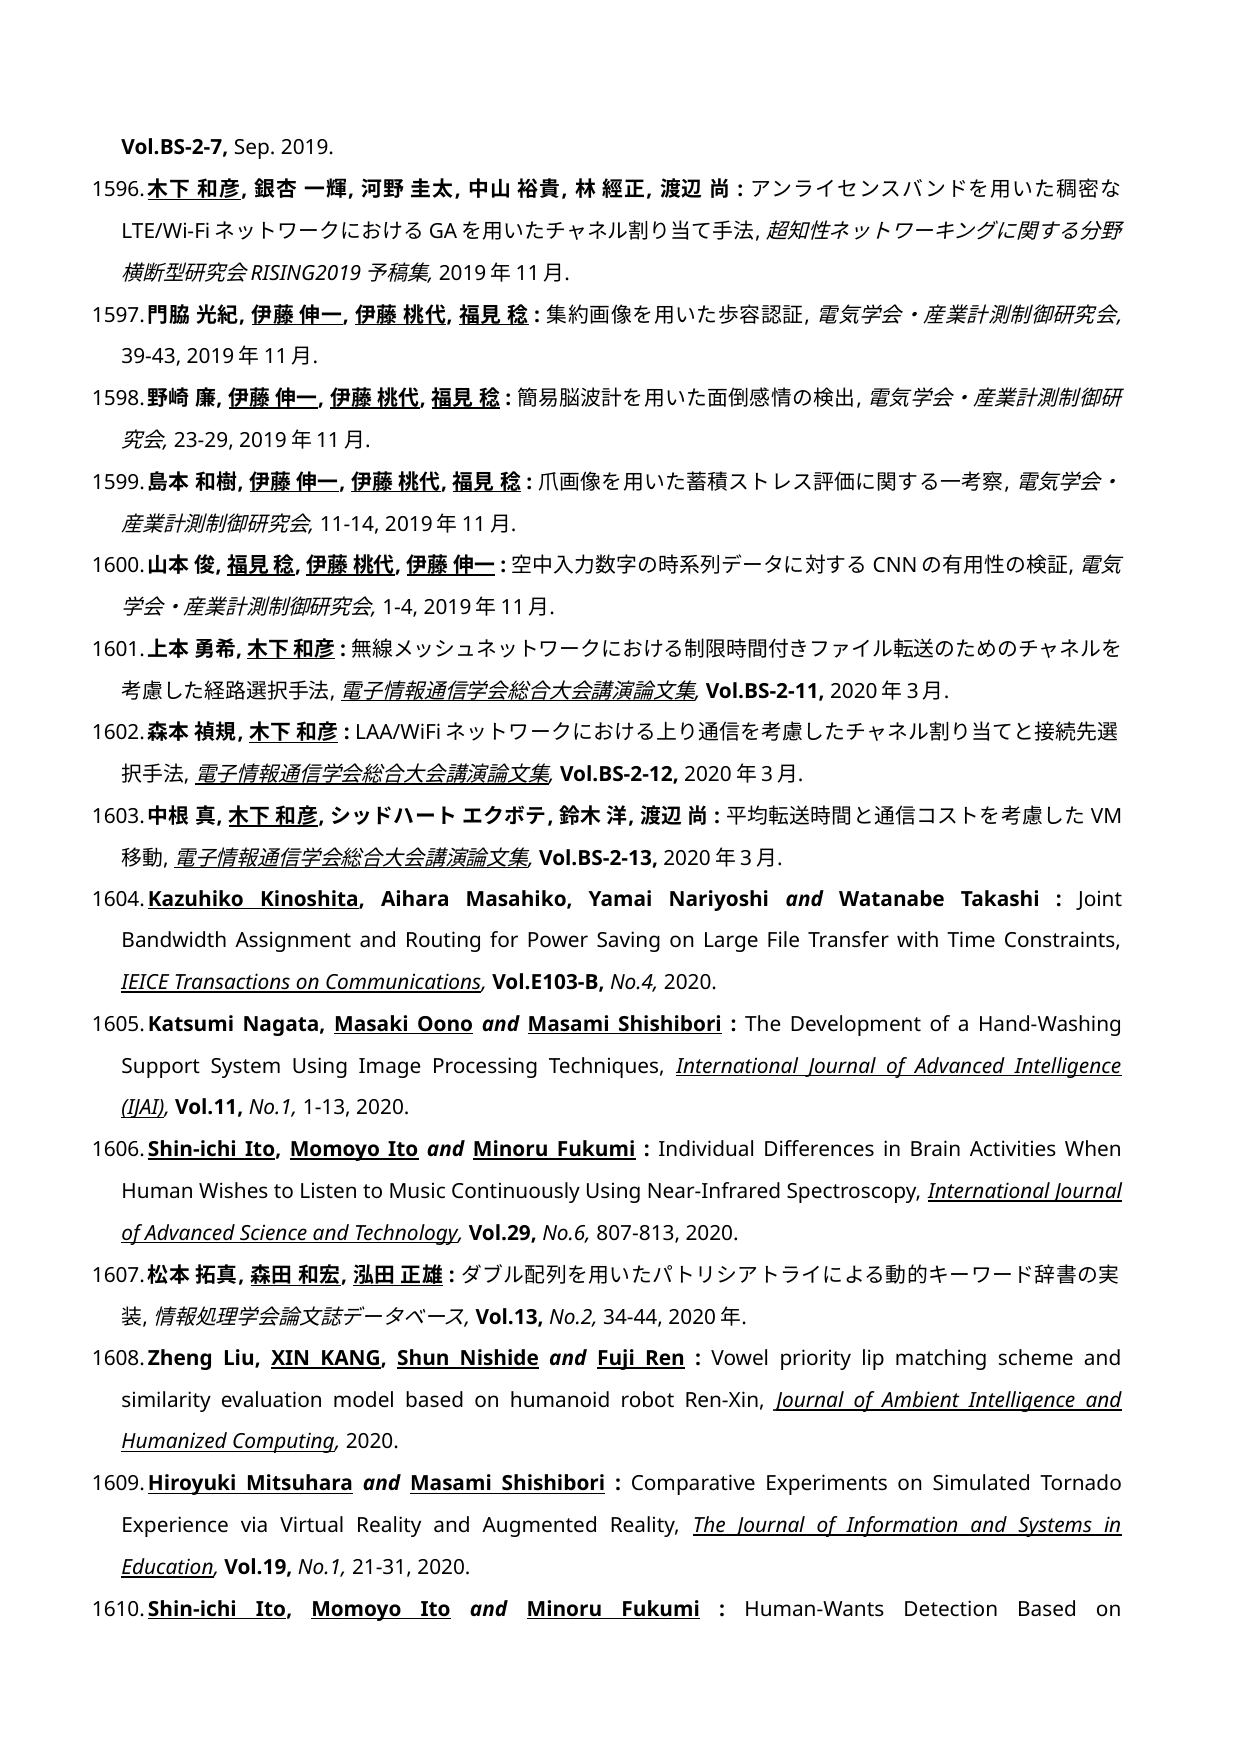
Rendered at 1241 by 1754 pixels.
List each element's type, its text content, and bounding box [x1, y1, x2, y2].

list Shin-ichi Ito, Momoyo Ito and Minoru Fukumi : Individual Differences in Brain Activities When Human Wishes to Listen to Music Continuously Using Near-Infrared Spectroscopy, International Journal of Advanced Science and Technology, Vol.29, No.6, 807-813, 2020. [92, 1128, 1122, 1253]
list Hiroyuki Mitsuhara and Masami Shishibori : Comparative Experiments on Simulated Tornado Experience via Virtual Reality and Augmented Reality, The Journal of Information and Systems in Education, Vol.19, No.1, 21-31, 2020. [92, 1462, 1122, 1587]
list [92, 125, 1122, 167]
list 中根 真, 木下 和彦, シッドハート エクボテ, 鈴木 洋, 渡辺 尚 : 平均転送時間と通信コストを考慮したVM移動, 電子情報通信学会総合大会講演論文集, Vol.BS-2-13, 2020年3月. [92, 793, 1122, 877]
list 松本 拓真, 森田 和宏, 泓田 正雄 : ダブル配列を用いたパトリシアトライによる動的キーワード辞書の実装, 情報処理学会論文誌データベース, Vol.13, No.2, 34-44, 2020年. [92, 1253, 1122, 1336]
list Katsumi Nagata, Masaki Oono and Masami Shishibori : The Development of a Hand-Washing Support System Using Image Processing Techniques, International Journal of Advanced Intelligence (IJAI), Vol.11, No.1, 1-13, 2020. [92, 1002, 1122, 1128]
list 山本 俊, 福見 稔, 伊藤 桃代, 伊藤 伸一 : 空中入力数字の時系列データに対するCNNの有用性の検証, 電気学会・産業計測制御研究会, 1-4, 2019年11月. [92, 543, 1122, 626]
list 上本 勇希, 木下 和彦 : 無線メッシュネットワークにおける制限時間付きファイル転送のためのチャネルを考慮した経路選択手法, 電子情報通信学会総合大会講演論文集, Vol.BS-2-11, 2020年3月. [92, 626, 1122, 710]
list 木下 和彦, 銀杏 一輝, 河野 圭太, 中山 裕貴, 林 經正, 渡辺 尚 : アンライセンスバンドを用いた稠密なLTE/Wi-FiネットワークにおけるGAを用いたチャネル割り当て手法, 超知性ネットワーキングに関する分野横断型研究会RISING2019予稿集, 2019年11月. [92, 167, 1122, 292]
list 野崎 廉, 伊藤 伸一, 伊藤 桃代, 福見 稔 : 簡易脳波計を用いた面倒感情の検出, 電気学会・産業計測制御研究会, 23-29, 2019年11月. [92, 376, 1122, 459]
list Zheng Liu, XIN KANG, Shun Nishide and Fuji Ren : Vowel priority lip matching scheme and similarity evaluation model based on humanoid robot Ren-Xin, Journal of Ambient Intelligence and Humanized Computing, 2020. [92, 1336, 1122, 1462]
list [92, 1587, 1122, 1629]
list Kazuhiko Kinoshita, Aihara Masahiko, Yamai Nariyoshi and Watanabe Takashi : Joint Bandwidth Assignment and Routing for Power Saving on Large File Transfer with Time Constraints, IEICE Transactions on Communications, Vol.E103-B, No.4, 2020. [92, 877, 1122, 1002]
list 森本 禎規, 木下 和彦 : LAA/WiFiネットワークにおける上り通信を考慮したチャネル割り当てと接続先選択手法, 電子情報通信学会総合大会講演論文集, Vol.BS-2-12, 2020年3月. [92, 710, 1122, 793]
list 島本 和樹, 伊藤 伸一, 伊藤 桃代, 福見 稔 : 爪画像を用いた蓄積ストレス評価に関する一考察, 電気学会・産業計測制御研究会, 11-14, 2019年11月. [92, 459, 1122, 543]
list 門脇 光紀, 伊藤 伸一, 伊藤 桃代, 福見 稔 : 集約画像を用いた歩容認証, 電気学会・産業計測制御研究会, 39-43, 2019年11月. [92, 292, 1122, 376]
